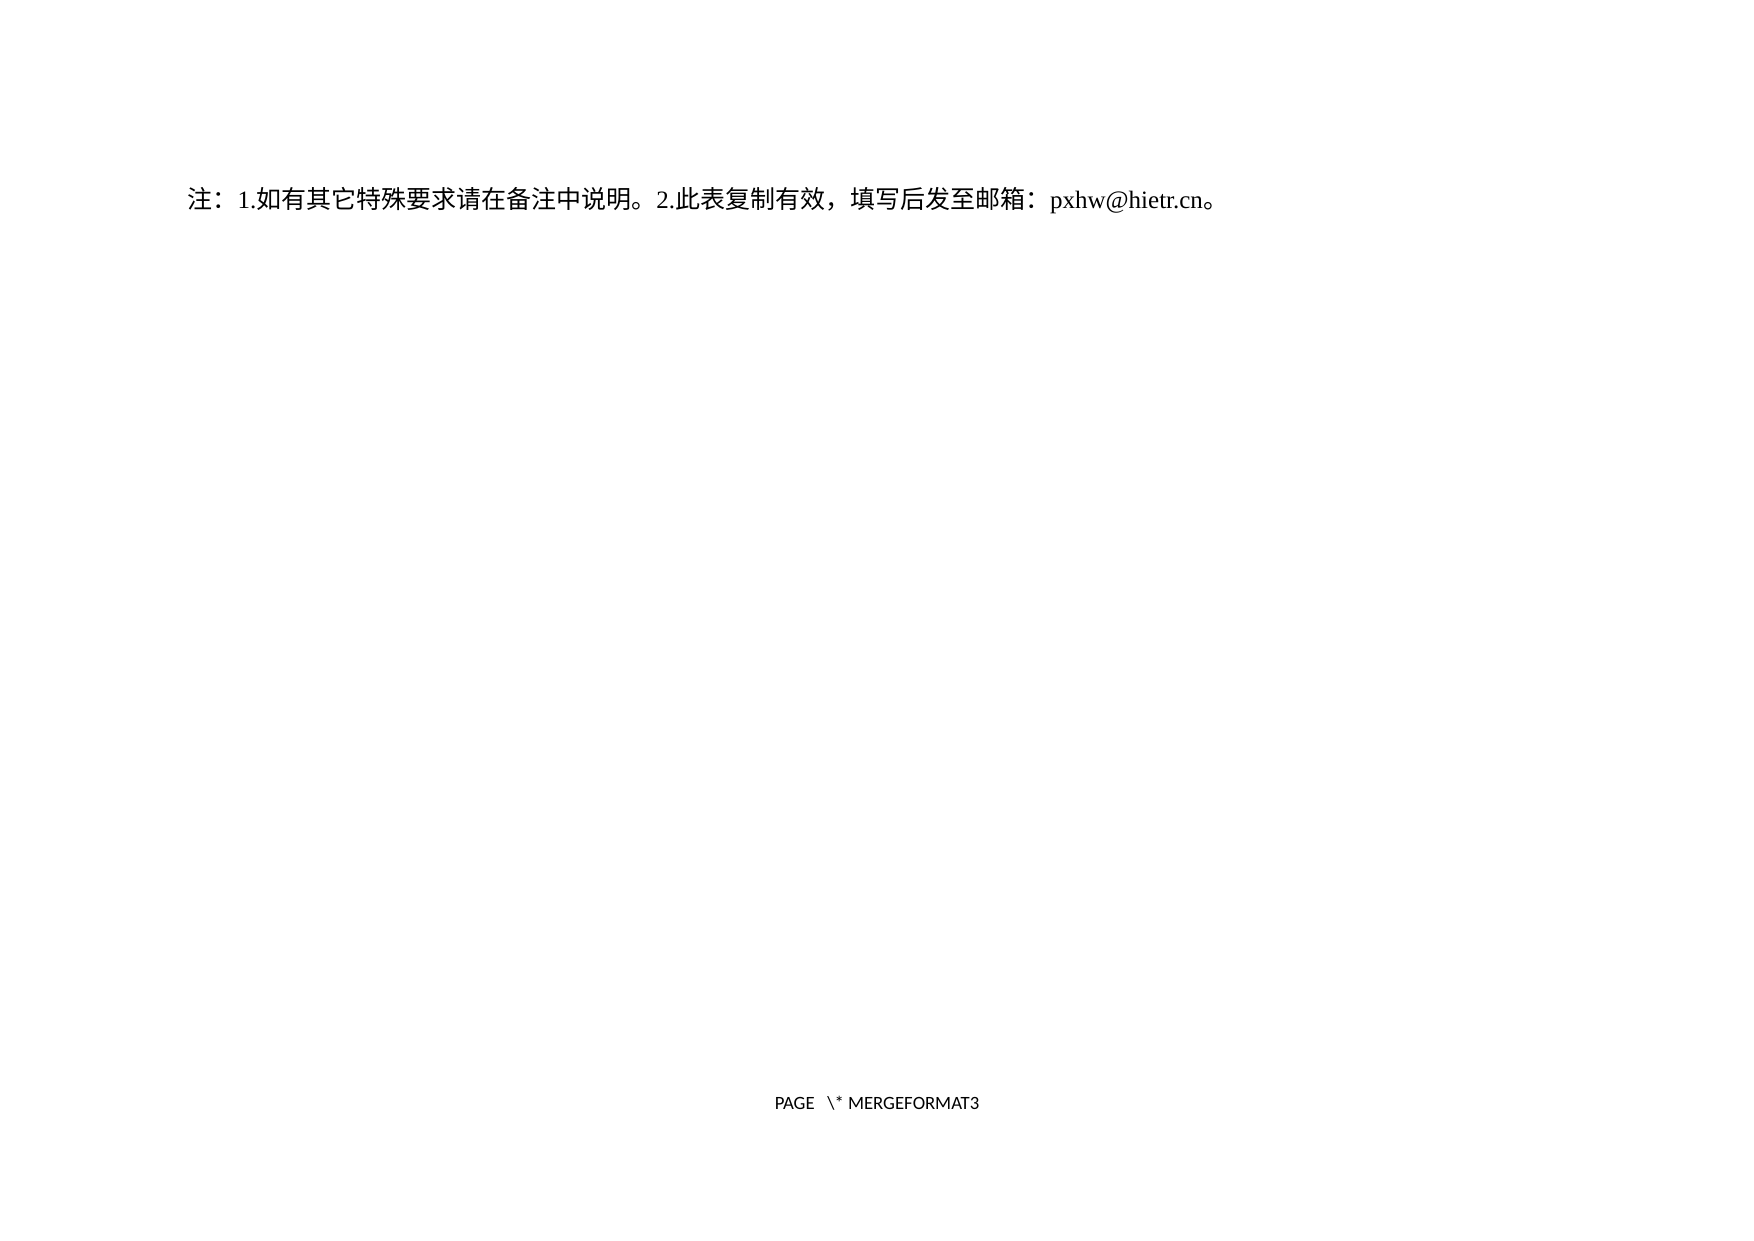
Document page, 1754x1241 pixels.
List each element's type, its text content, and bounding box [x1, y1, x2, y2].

text 注：1.如有其它特殊要求请在备注中说明。2.此表复制有效，填写后发至邮箱：pxhw@hietr.cn。 [187, 165, 1566, 230]
